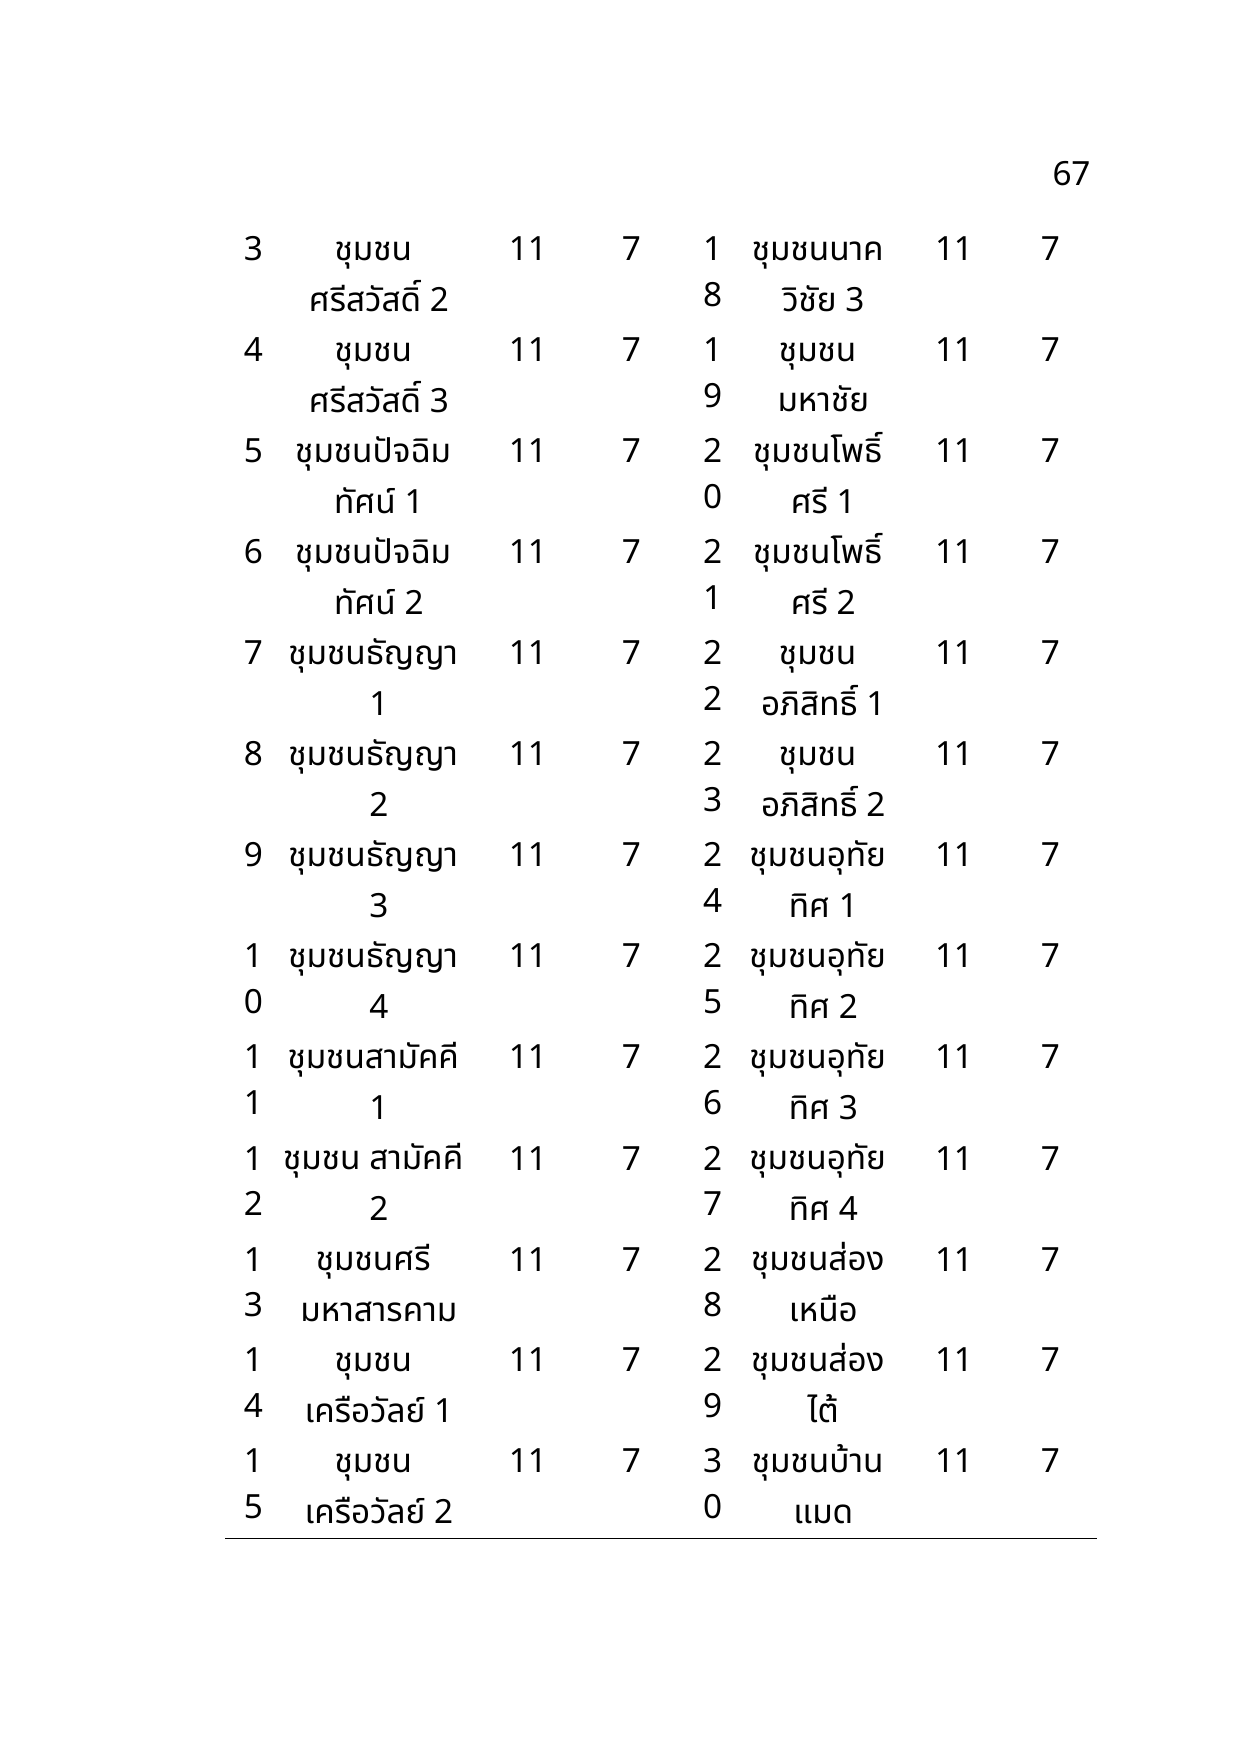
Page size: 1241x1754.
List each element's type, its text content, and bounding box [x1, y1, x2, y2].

table_cell 25 [683, 932, 742, 1033]
table_cell 11 [904, 1437, 1003, 1538]
table_cell ชุมชนอุทัยทิศ 1 [742, 831, 904, 932]
table_cell 3 [225, 225, 281, 326]
table_cell ชุมชนอุทัยทิศ 2 [742, 932, 904, 1033]
table_cell 7 [1003, 1235, 1097, 1336]
table_cell 11 [904, 629, 1003, 730]
table_cell 29 [683, 1336, 742, 1437]
table_cell 4 [225, 326, 281, 427]
table_cell 7 [225, 629, 281, 730]
table_cell 27 [683, 1134, 742, 1235]
table_cell 7 [580, 326, 683, 427]
table_cell 7 [1003, 1437, 1097, 1538]
table_cell 7 [1003, 730, 1097, 831]
table_cell ชุมชนเครือวัลย์ 1 [281, 1336, 476, 1437]
table_cell 7 [580, 1336, 683, 1437]
table_cell 11 [904, 1033, 1003, 1134]
table_cell 11 [476, 629, 579, 730]
table_cell 10 [225, 932, 281, 1033]
table_cell ชุมชนธัญญา 4 [281, 932, 476, 1033]
table_cell ชุมชนธัญญา 3 [281, 831, 476, 932]
table_cell 7 [580, 831, 683, 932]
table_cell 7 [1003, 1134, 1097, 1235]
table_cell 22 [683, 629, 742, 730]
table_cell 11 [904, 528, 1003, 629]
table_cell 11 [904, 427, 1003, 528]
table_cell 11 [476, 730, 579, 831]
table_cell 11 [225, 1033, 281, 1134]
table_cell 24 [683, 831, 742, 932]
table_cell 7 [580, 1033, 683, 1134]
table_cell 8 [225, 730, 281, 831]
table_cell ชุมชนอภิสิทธิ์ 1 [742, 629, 904, 730]
table_cell 11 [476, 427, 579, 528]
table_cell 12 [225, 1134, 281, 1235]
table_cell 7 [1003, 629, 1097, 730]
table_cell ชุมชนโพธิ์ศรี 2 [742, 528, 904, 629]
table_cell 20 [683, 427, 742, 528]
table_cell ชุมชนอภิสิทธิ์ 2 [742, 730, 904, 831]
table_cell 28 [683, 1235, 742, 1336]
table_cell 26 [683, 1033, 742, 1134]
table_cell 13 [225, 1235, 281, 1336]
table_cell 7 [1003, 427, 1097, 528]
table_cell ชุมชนนาควิชัย 3 [742, 225, 904, 326]
table_cell 7 [580, 528, 683, 629]
table_cell 7 [1003, 831, 1097, 932]
table_cell 11 [904, 1134, 1003, 1235]
table_cell 7 [1003, 528, 1097, 629]
table_cell ชุมชนปัจฉิมทัศน์ 1 [281, 427, 476, 528]
table_cell 11 [904, 1336, 1003, 1437]
table_cell 7 [580, 629, 683, 730]
table_cell ชุมชนอุทัยทิศ 4 [742, 1134, 904, 1235]
table_cell 30 [683, 1437, 742, 1538]
table_cell 19 [683, 326, 742, 427]
table_cell 7 [580, 1437, 683, 1538]
table_cell ชุมชนศรีมหาสารคาม [281, 1235, 476, 1336]
table_cell ชุมชนส่องเหนือ [742, 1235, 904, 1336]
table_cell 7 [580, 225, 683, 326]
table_cell 11 [476, 528, 579, 629]
table_cell ชุมชนบ้านแมด [742, 1437, 904, 1538]
table_cell ชุมชนศรีสวัสดิ์ 3 [281, 326, 476, 427]
table_cell 15 [225, 1437, 281, 1538]
table_cell ชุมชนมหาชัย [742, 326, 904, 427]
table_cell 23 [683, 730, 742, 831]
table_cell 11 [904, 1235, 1003, 1336]
table_cell 18 [683, 225, 742, 326]
table_cell 11 [476, 932, 579, 1033]
table_cell 7 [1003, 1033, 1097, 1134]
table_cell ชุมชนเครือวัลย์ 2 [281, 1437, 476, 1538]
table_cell 6 [225, 528, 281, 629]
table_cell 11 [904, 225, 1003, 326]
table_cell ชุมชน สามัคคี 2 [281, 1134, 476, 1235]
table_cell 11 [476, 225, 579, 326]
table_cell 11 [904, 932, 1003, 1033]
table_cell 9 [225, 831, 281, 932]
table_cell 7 [580, 932, 683, 1033]
table_cell 7 [580, 427, 683, 528]
table_cell 7 [1003, 1336, 1097, 1437]
table_cell 7 [1003, 225, 1097, 326]
table_cell ชุมชนศรีสวัสดิ์ 2 [281, 225, 476, 326]
table_cell 11 [476, 1235, 579, 1336]
table_cell 11 [476, 1033, 579, 1134]
table_cell 7 [1003, 932, 1097, 1033]
table_cell 21 [683, 528, 742, 629]
table_cell ชุมชนอุทัยทิศ 3 [742, 1033, 904, 1134]
table_cell 11 [476, 326, 579, 427]
table_cell 7 [580, 730, 683, 831]
table_cell 7 [580, 1134, 683, 1235]
table_cell 14 [225, 1336, 281, 1437]
table_cell 11 [904, 730, 1003, 831]
table_cell 11 [476, 831, 579, 932]
table_cell ชุมชนธัญญา 2 [281, 730, 476, 831]
table_cell ชุมชนปัจฉิมทัศน์ 2 [281, 528, 476, 629]
table_cell 11 [476, 1134, 579, 1235]
table_cell ชุมชนธัญญา 1 [281, 629, 476, 730]
table_cell 7 [1003, 326, 1097, 427]
table_cell 11 [476, 1437, 579, 1538]
table_cell 5 [225, 427, 281, 528]
table_cell ชุมชนโพธิ์ศรี 1 [742, 427, 904, 528]
table_cell ชุมชนสามัคคี 1 [281, 1033, 476, 1134]
table_cell 11 [904, 326, 1003, 427]
table_cell 7 [580, 1235, 683, 1336]
table_cell 11 [476, 1336, 579, 1437]
table_cell 11 [904, 831, 1003, 932]
table_cell ชุมชนส่องไต้ [742, 1336, 904, 1437]
